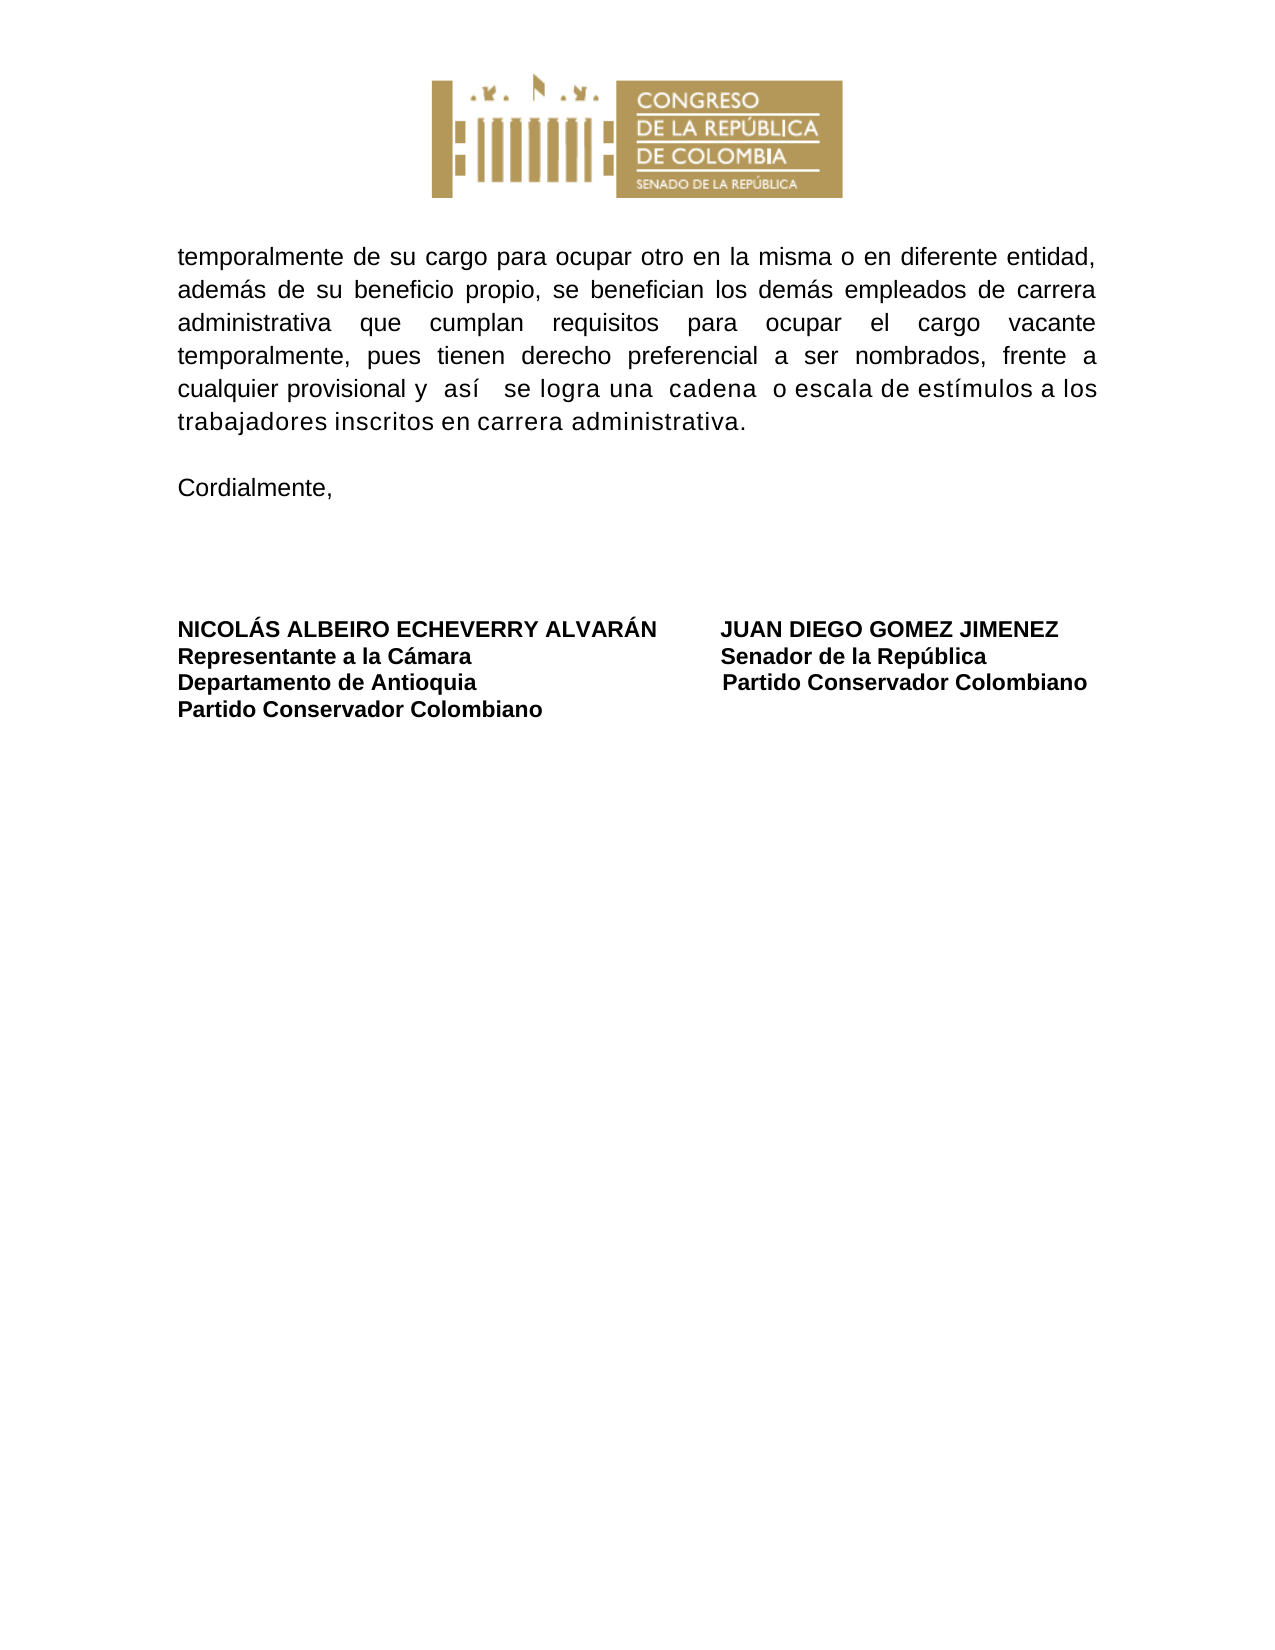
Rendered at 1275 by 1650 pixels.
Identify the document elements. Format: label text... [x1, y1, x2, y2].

text Departamento de Antioquia Partido Conservador Colombiano [177, 669, 1098, 696]
picture [431, 73, 844, 198]
text Partido Conservador Colombiano [177, 696, 1098, 722]
text NICOLÁS ALBEIRO ECHEVERRY ALVARÁN JUAN DIEGO GOMEZ JIMENEZ [177, 616, 1098, 643]
text Representante a la Cámara Senador de la República [177, 643, 1098, 669]
text Cordialmente, [177, 473, 1098, 502]
